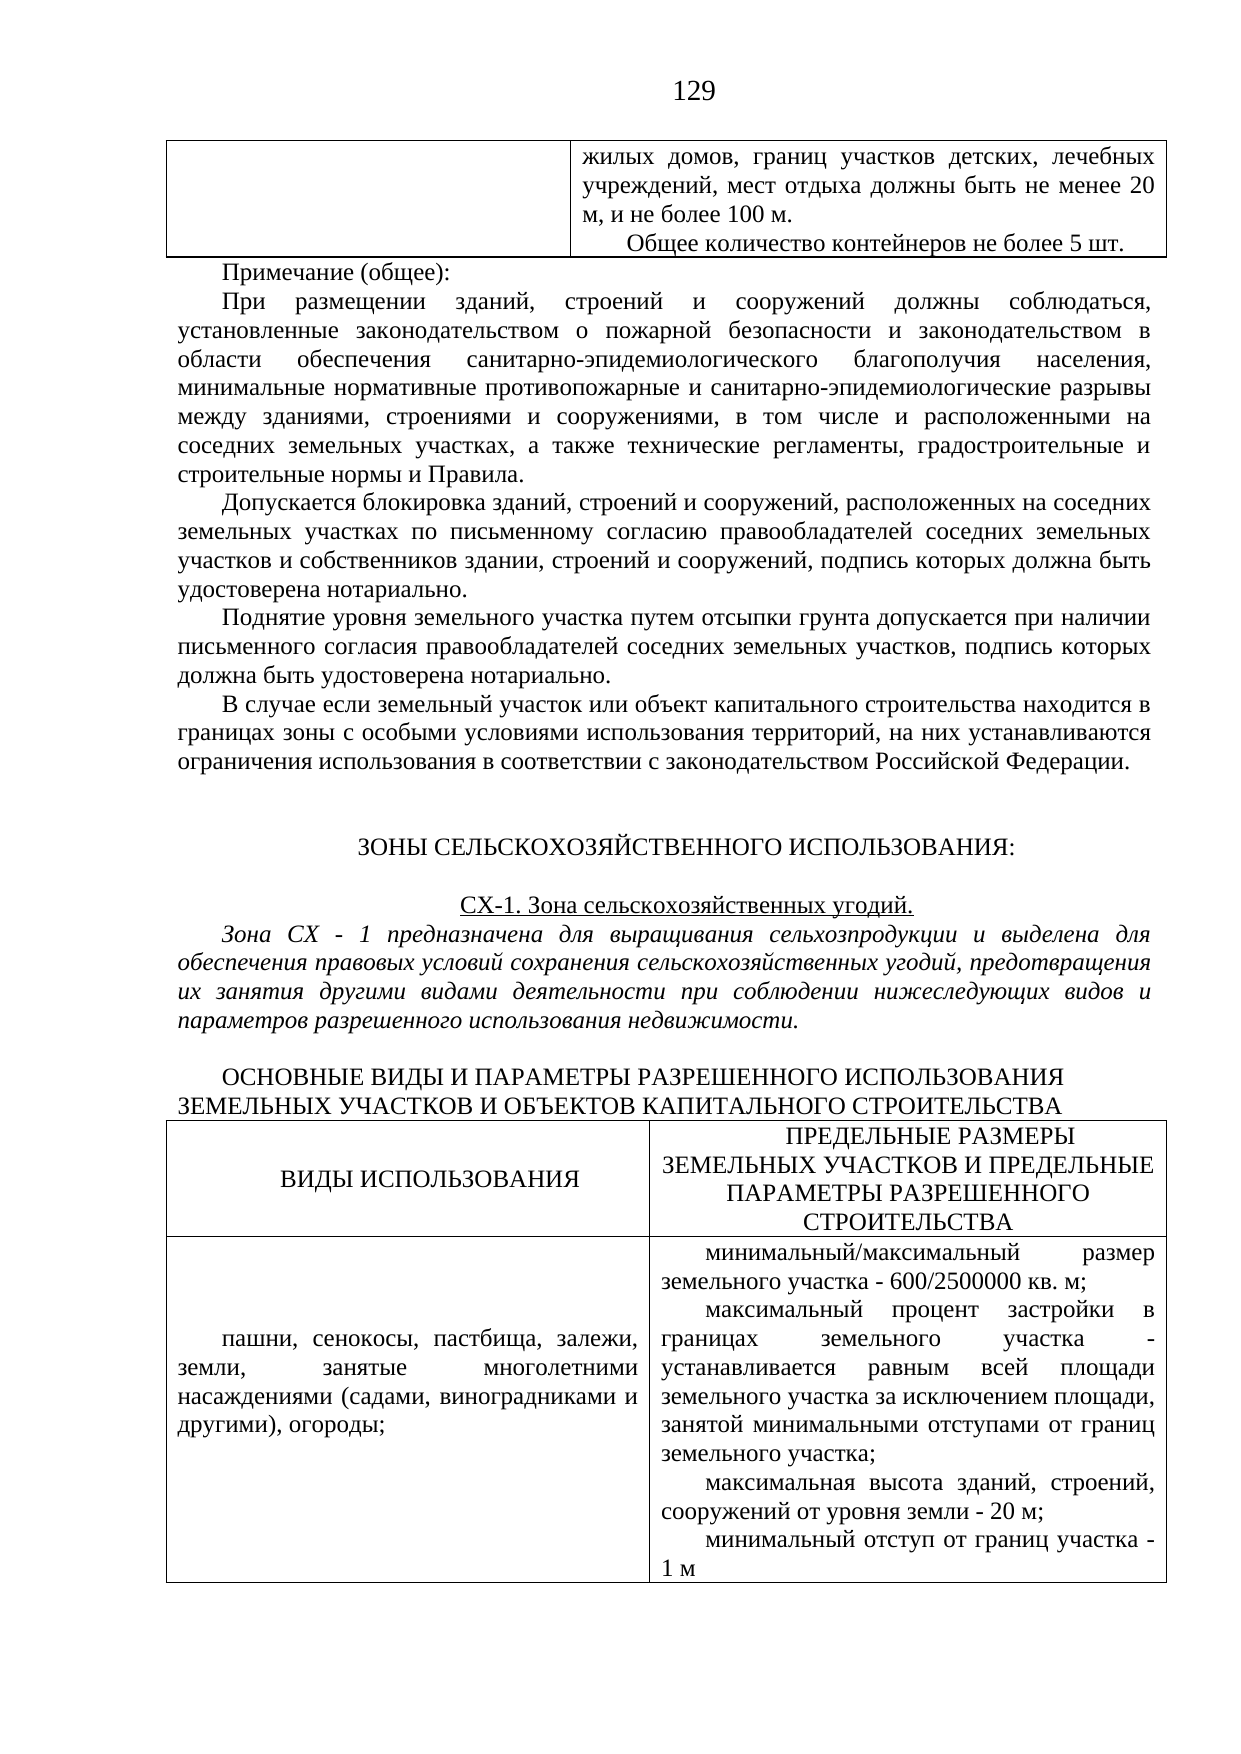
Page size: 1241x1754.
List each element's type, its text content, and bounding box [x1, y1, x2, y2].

text Допускается блокировка зданий, строений и сооружений, расположенных на соседних земельных участках по письменному согласию правообладателей соседних земельных участков и собственников здании, строений и сооружений, подпись которых должна быть удостоверена нотариально. [177, 487, 1152, 602]
table_header ПРЕДЕЛЬНЫЕ РАЗМЕРЫ ЗЕМЕЛЬНЫХ УЧАСТКОВ И ПРЕДЕЛЬНЫЕ ПАРАМЕТРЫ РАЗРЕШЕННОГО СТРОИТЕЛЬСТВА [650, 1121, 1166, 1236]
text Зоны сельскохозяйственного использования: [177, 832, 1152, 861]
text ОСНОВНЫЕ ВИДЫ И ПАРАМЕТРЫ РАЗРЕШЕННОГО ИСПОЛЬЗОВАНИЯ ЗЕМЕЛЬНЫХ УЧАСТКОВ И ОБЪЕКТОВ КАПИТАЛЬНОГО СТРОИТЕЛЬСТВА [177, 1062, 1152, 1120]
text СХ-1. Зона сельскохозяйственных угодий. [177, 890, 1152, 919]
text Поднятие уровня земельного участка путем отсыпки грунта допускается при наличии письменного согласия правообладателей соседних земельных участков, подпись которых должна быть удостоверена нотариально. [177, 602, 1152, 689]
table_header ВИДЫ ИСПОЛЬЗОВАНИЯ [167, 1121, 649, 1236]
table_cell пашни, сенокосы, пастбища, залежи, земли, занятые многолетними насаждениями (садами, виноградниками и другими), огороды; [167, 1237, 649, 1582]
text Зона СХ - 1 предназначена для выращивания сельхозпродукции и выделена для обеспечения правовых условий сохранения сельскохозяйственных угодий, предотвращения их занятия другими видами деятельности при соблюдении нижеследующих видов и параметров разрешенного использования недвижимости. [177, 919, 1152, 1034]
text Примечание (общее): [177, 258, 1152, 286]
text В случае если земельный участок или объект капитального строительства находится в границах зоны с особыми условиями использования территорий, на них устанавливаются ограничения использования в соответствии с законодательством Российской Федерации. [177, 689, 1152, 775]
text При размещении зданий, строений и сооружений должны соблюдаться, установленные законодательством о пожарной безопасности и законодательством в области обеспечения санитарно-эпидемиологического благополучия населения, минимальные нормативные противопожарные и санитарно-эпидемиологические разрывы между зданиями, строениями и сооружениями, в том числе и расположенными на соседних земельных участках, а также технические регламенты, градостроительные и строительные нормы и Правила. [177, 286, 1152, 487]
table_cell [167, 141, 570, 256]
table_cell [571, 141, 1166, 256]
table_cell минимальный/максимальный размер земельного участка - 600/2500000 кв. м; максимальный процент застройки в границах земельного участка - устанавливается равным всей площади земельного участка за исключением площади, занятой минимальными отступами от границ земельного участка; максимальная высота зданий, строений, сооружений от уровня земли - 20 м; минимальный отступ от границ участка - 1 м [650, 1237, 1166, 1582]
